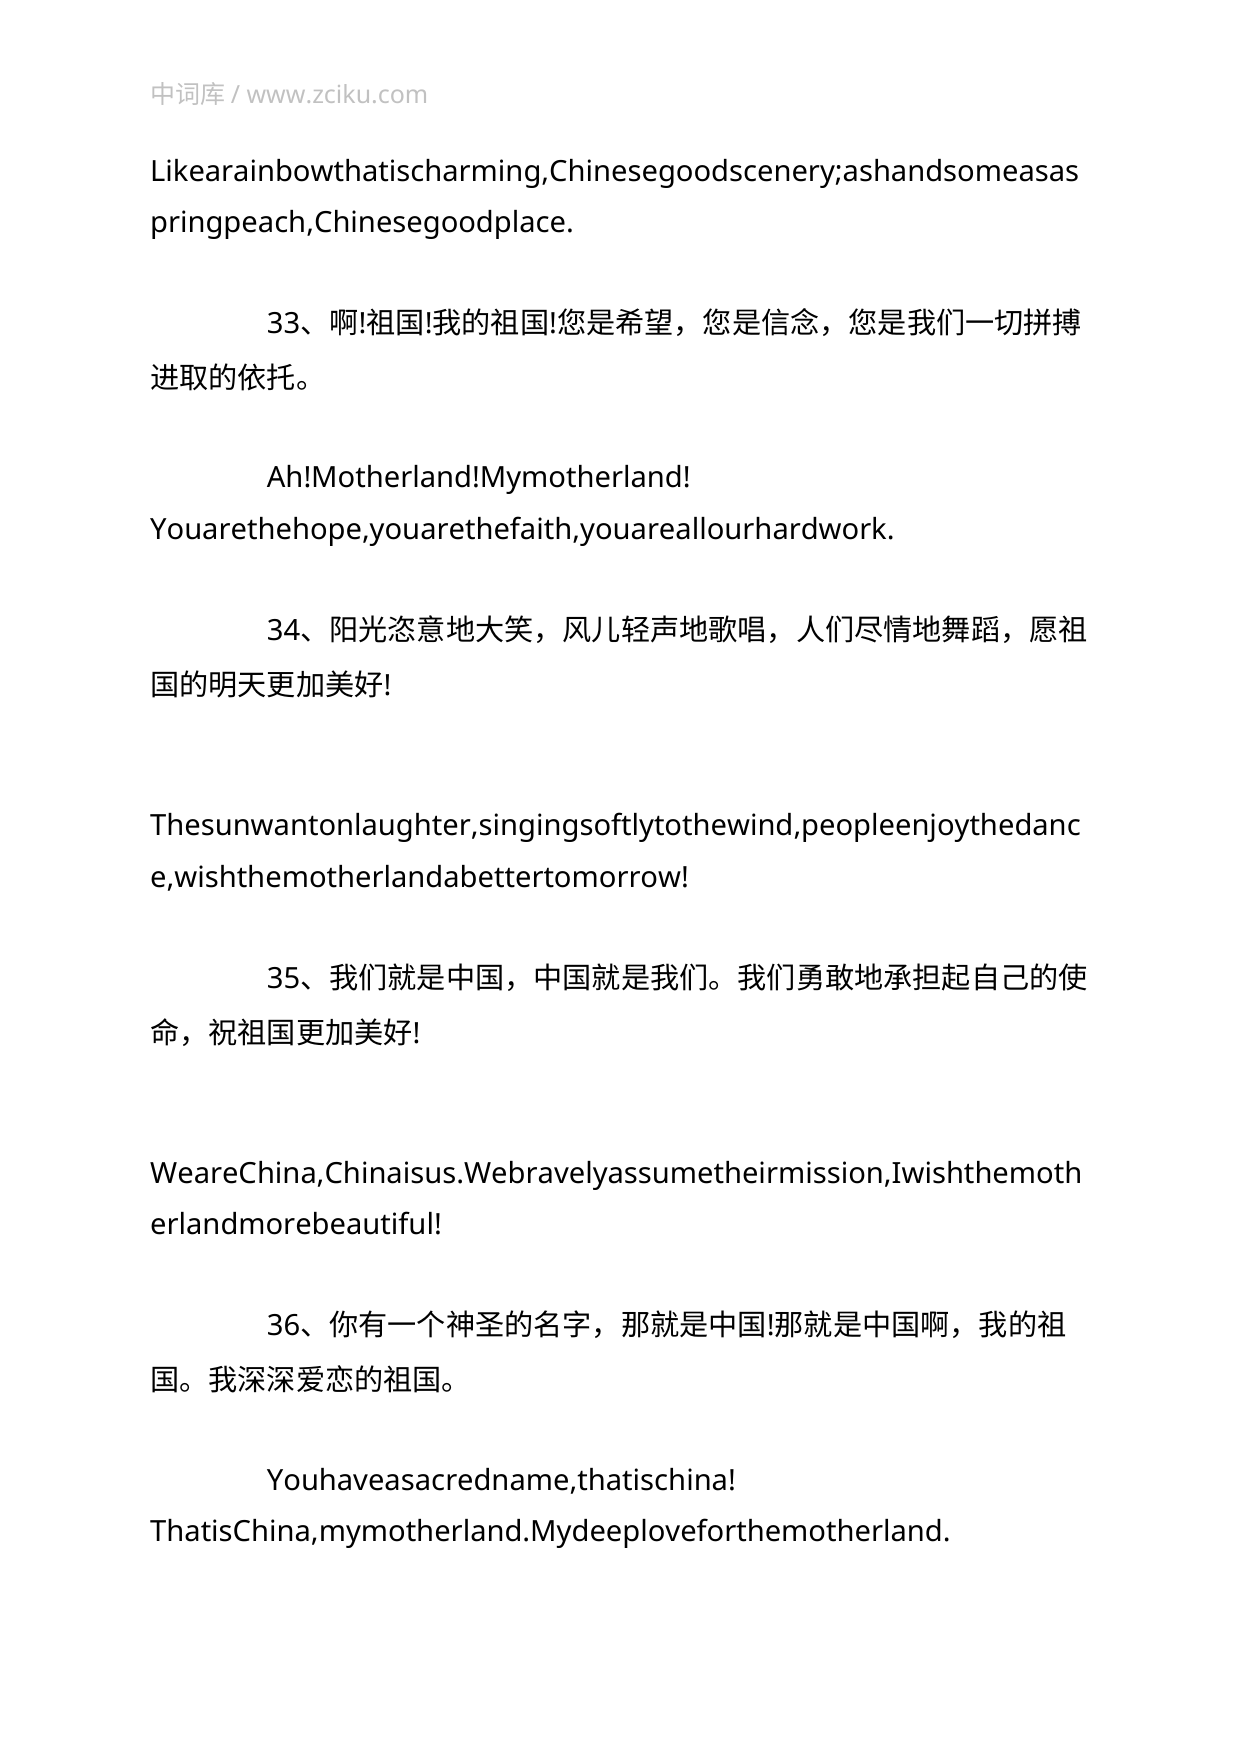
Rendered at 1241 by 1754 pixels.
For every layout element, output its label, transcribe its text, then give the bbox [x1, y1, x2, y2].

text WeareChina,Chinaisus.Webravelyassumetheirmission,Iwishthemotherlandmorebeautiful! [150, 1111, 1090, 1243]
text Ah!Motherland!Mymotherland!Youarethehope,youarethefaith,youareallourhardwork. [150, 457, 1090, 548]
text Youhaveasacredname,thatischina!ThatisChina,mymotherland.Mydeeploveforthemotherland. [150, 1459, 1090, 1550]
text 34、阳光恣意地大笑，风儿轻声地歌唱，人们尽情地舞蹈，愿祖国的明天更加美好! [150, 607, 1090, 704]
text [150, 150, 1090, 241]
text Thesunwantonlaughter,singingsoftlytothewind,peopleenjoythedance,wishthemotherlandabettertomorrow! [150, 764, 1090, 896]
text 33、啊!祖国!我的祖国!您是希望，您是信念，您是我们一切拼搏进取的依托。 [150, 300, 1090, 397]
text 35、我们就是中国，中国就是我们。我们勇敢地承担起自己的使命，祝祖国更加美好! [150, 954, 1090, 1052]
text 36、你有一个神圣的名字，那就是中国!那就是中国啊，我的祖国。我深深爱恋的祖国。 [150, 1302, 1090, 1399]
